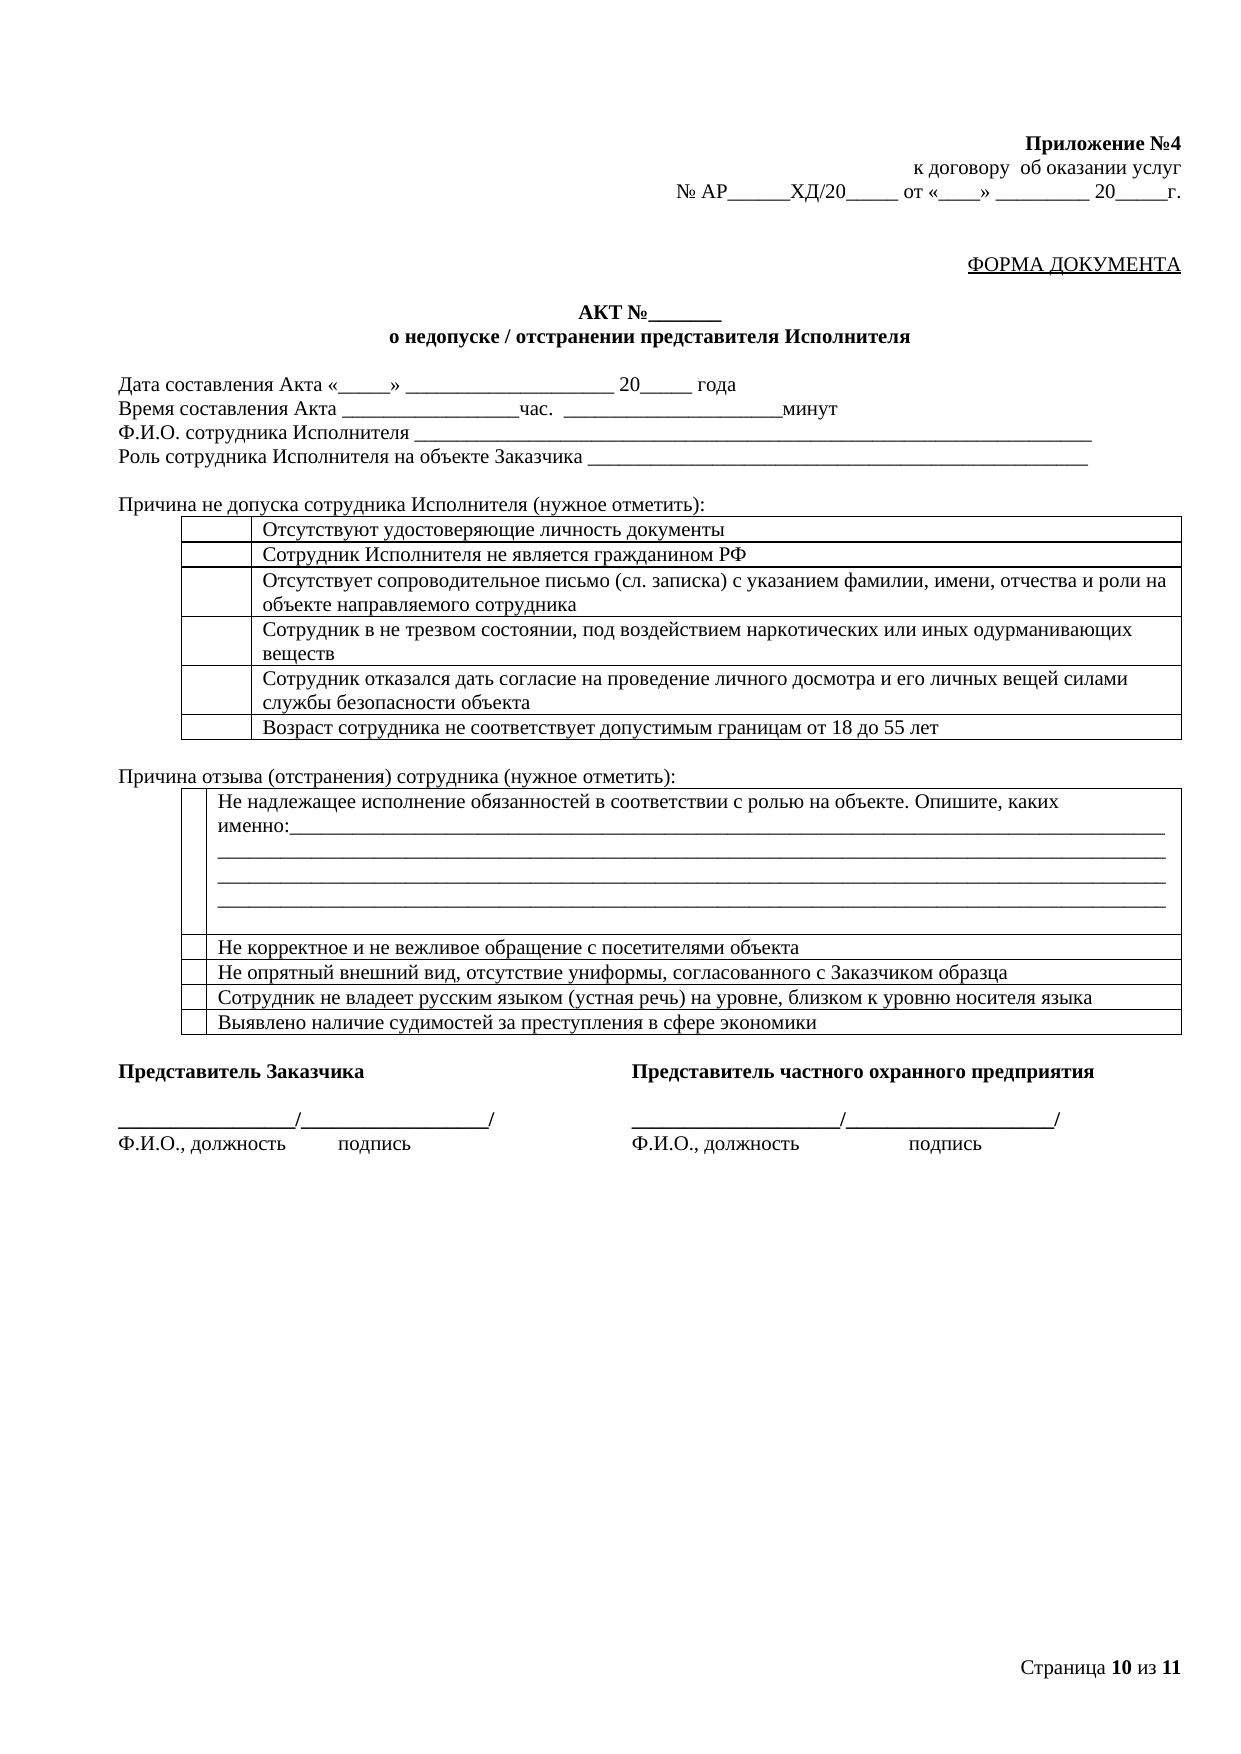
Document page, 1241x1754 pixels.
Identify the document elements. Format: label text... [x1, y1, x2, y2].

text Причина не допуска сотрудника Исполнителя (нужное отметить): [118, 492, 1181, 516]
table_header [182, 789, 206, 934]
table_cell Отсутствует сопроводительное письмо (сл. записка) с указанием фамилии, имени, отчества и роли на объекте направляемого сотрудника [252, 568, 1181, 616]
table_cell Не опрятный внешний вид, отсутствие униформы, согласованного с Заказчиком образца [207, 960, 1181, 984]
table_cell [182, 715, 251, 739]
table_cell Сотрудник в не трезвом состоянии, под воздействием наркотических или иных одурманивающих веществ [252, 617, 1181, 665]
table_cell Сотрудник не владеет русским языком (устная речь) на уровне, близком к уровню носителя языка [207, 985, 1181, 1009]
table_cell [182, 666, 251, 714]
table_cell Выявлено наличие судимостей за преступления в сфере экономики [207, 1010, 1181, 1034]
text Ф.И.О. сотрудника Исполнителя _________________________________________________________________ [118, 420, 1181, 444]
text о недопуске / отстранении представителя Исполнителя [118, 324, 1181, 348]
table_cell [182, 543, 251, 566]
table_cell [182, 1010, 206, 1034]
text Дата составления Акта «_____» ____________________ 20_____ года [118, 372, 1181, 396]
text Причина отзыва (отстранения) сотрудника (нужное отметить): [118, 764, 1181, 788]
table_cell [182, 985, 206, 1009]
text № АР______ХД/20_____ от «____» _________ 20_____г. [118, 179, 1181, 203]
text Роль сотрудника Исполнителя на объекте Заказчика ________________________________________________ [118, 444, 1181, 468]
table_cell [182, 617, 251, 665]
table_cell Сотрудник Исполнителя не является гражданином РФ [252, 543, 1181, 566]
table_cell Сотрудник отказался дать согласие на проведение личного досмотра и его личных вещей силами службы безопасности объекта [252, 666, 1181, 714]
table_cell Возраст сотрудника не соответствует допустимым границам от 18 до 55 лет [252, 715, 1181, 739]
table_header Не надлежащее исполнение обязанностей в соответствии с ролью на объекте. Опишите, каких именно:_____________________________________________________________________________________________________________________________________________________________________________________________________________________________________________________________________________________________________________________________________________________________________ [207, 789, 1181, 934]
table_cell [182, 935, 206, 959]
text Время составления Акта _________________час. _____________________минут [118, 396, 1181, 420]
table_header Представитель частного охранного предприятия ____________________/____________________/ Ф.И.О., должность подпись [620, 1059, 1182, 1183]
text к договору об оказании услуг [118, 155, 1181, 179]
table_header Представитель Заказчика _________________/__________________/ Ф.И.О., должность подпись [107, 1059, 620, 1183]
table_cell Не корректное и не вежливое обращение с посетителями объекта [207, 935, 1181, 959]
text Приложение №4 [118, 131, 1181, 155]
text ФОРМА ДОКУМЕНТА [118, 252, 1181, 276]
table_cell [182, 568, 251, 616]
text АКТ №_______ [118, 300, 1181, 324]
table_header Отсутствуют удостоверяющие личность документы [252, 517, 1181, 541]
table_cell [182, 960, 206, 984]
table_header [182, 517, 251, 541]
